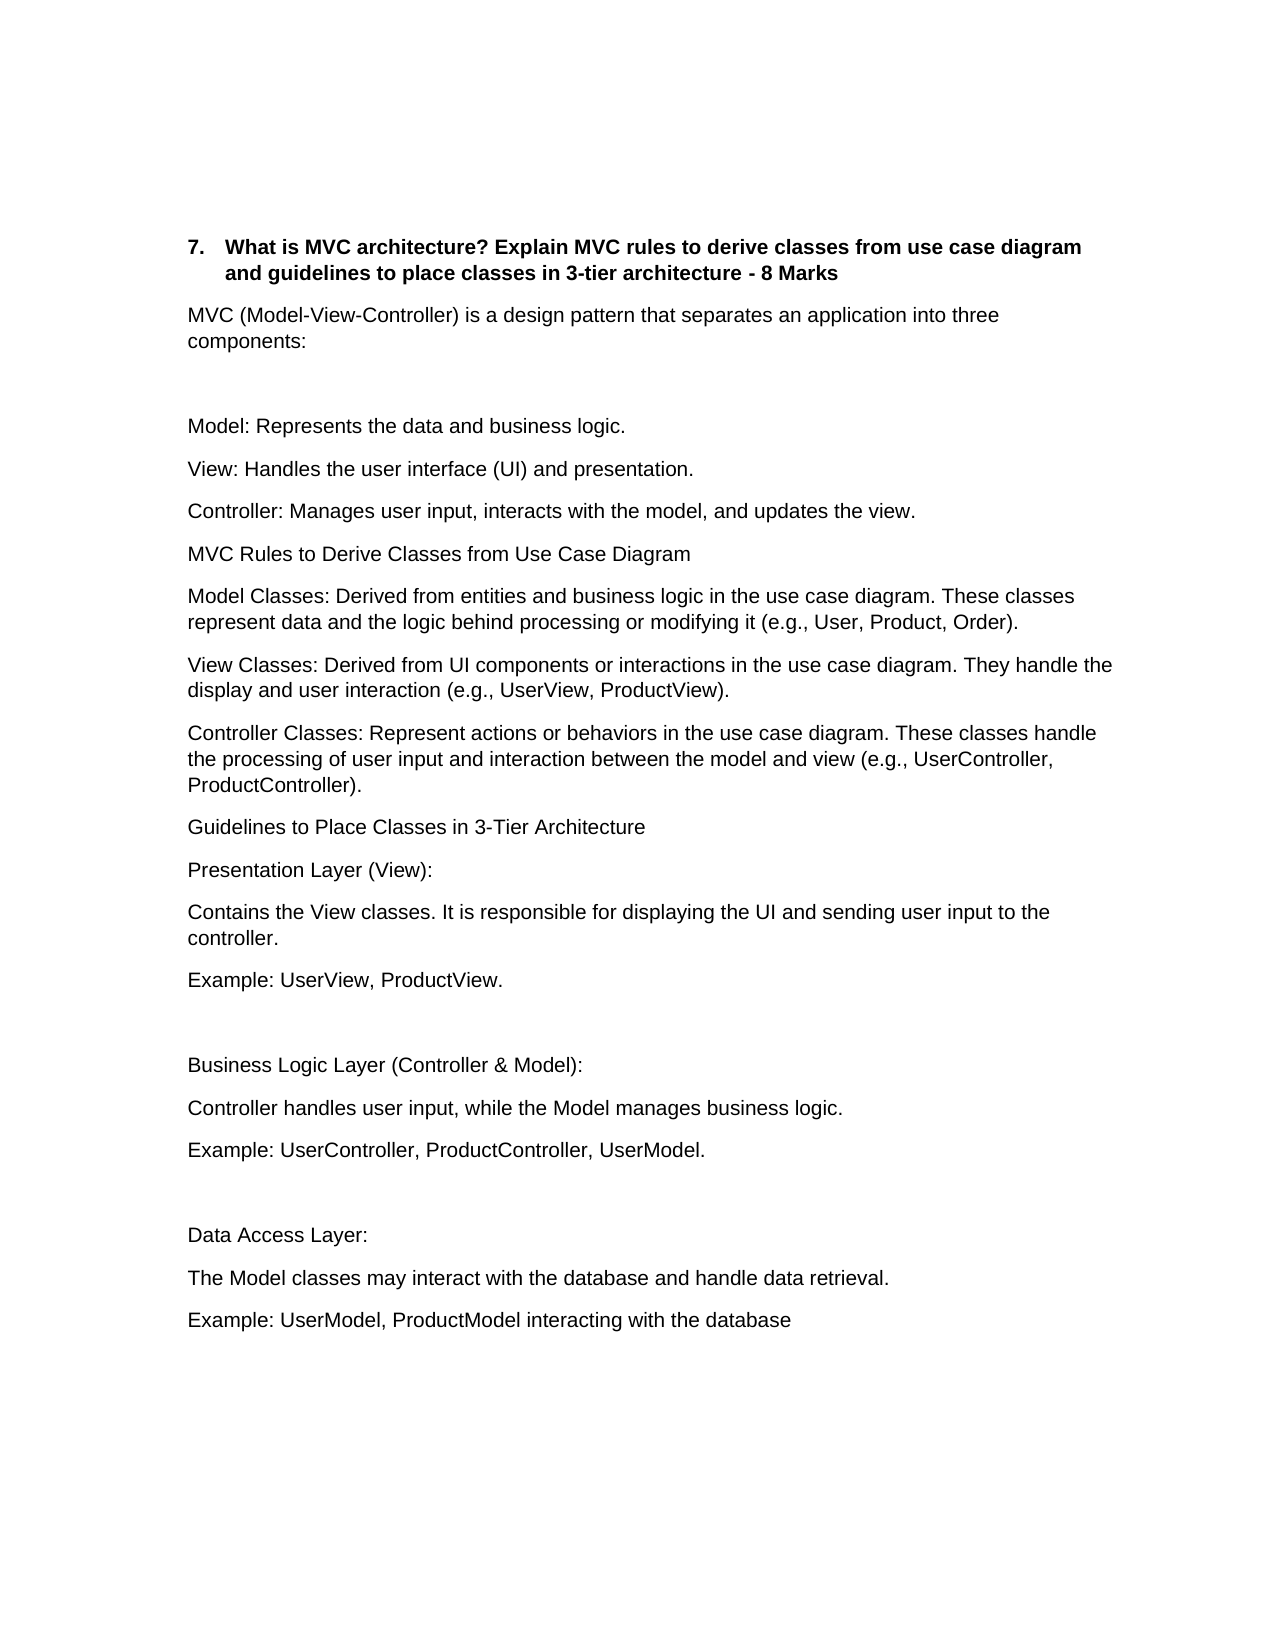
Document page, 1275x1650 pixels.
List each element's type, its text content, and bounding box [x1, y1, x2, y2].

text Model: Represents the data and business logic. [187, 414, 1125, 438]
text Presentation Layer (View): [187, 857, 1125, 881]
text Model Classes: Derived from entities and business logic in the use case diagram. These classes represent data and the logic behind processing or modifying it (e.g., User, Product, Order). [187, 584, 1125, 634]
text Data Access Layer: [187, 1223, 1125, 1247]
text MVC (Model-View-Controller) is a design pattern that separates an application into three components: [187, 303, 1125, 353]
text MVC Rules to Derive Classes from Use Case Diagram [187, 542, 1125, 566]
text Example: UserView, ProductView. [187, 968, 1125, 992]
text Controller Classes: Represent actions or behaviors in the use case diagram. These classes handle the processing of user input and interaction between the model and view (e.g., UserController, ProductController). [187, 721, 1125, 796]
text View Classes: Derived from UI components or interactions in the use case diagram. They handle the display and user interaction (e.g., UserView, ProductView). [187, 652, 1125, 702]
text Business Logic Layer (Controller & Model): [187, 1053, 1125, 1077]
text The Model classes may interact with the database and handle data retrieval. [187, 1266, 1125, 1290]
text Example: UserModel, ProductModel interacting with the database [187, 1308, 1125, 1332]
text Controller: Manages user input, interacts with the model, and updates the view. [187, 499, 1125, 523]
list What is MVC architecture? Explain MVC rules to derive classes from use case diagram and guidelines to place classes in 3-tier architecture - 8 Marks [187, 235, 1125, 285]
text Contains the View classes. It is responsible for displaying the UI and sending user input to the controller. [187, 900, 1125, 950]
text View: Handles the user interface (UI) and presentation. [187, 457, 1125, 481]
text Guidelines to Place Classes in 3-Tier Architecture [187, 815, 1125, 839]
text Controller handles user input, while the Model manages business logic. [187, 1096, 1125, 1120]
text Example: UserController, ProductController, UserModel. [187, 1138, 1125, 1162]
